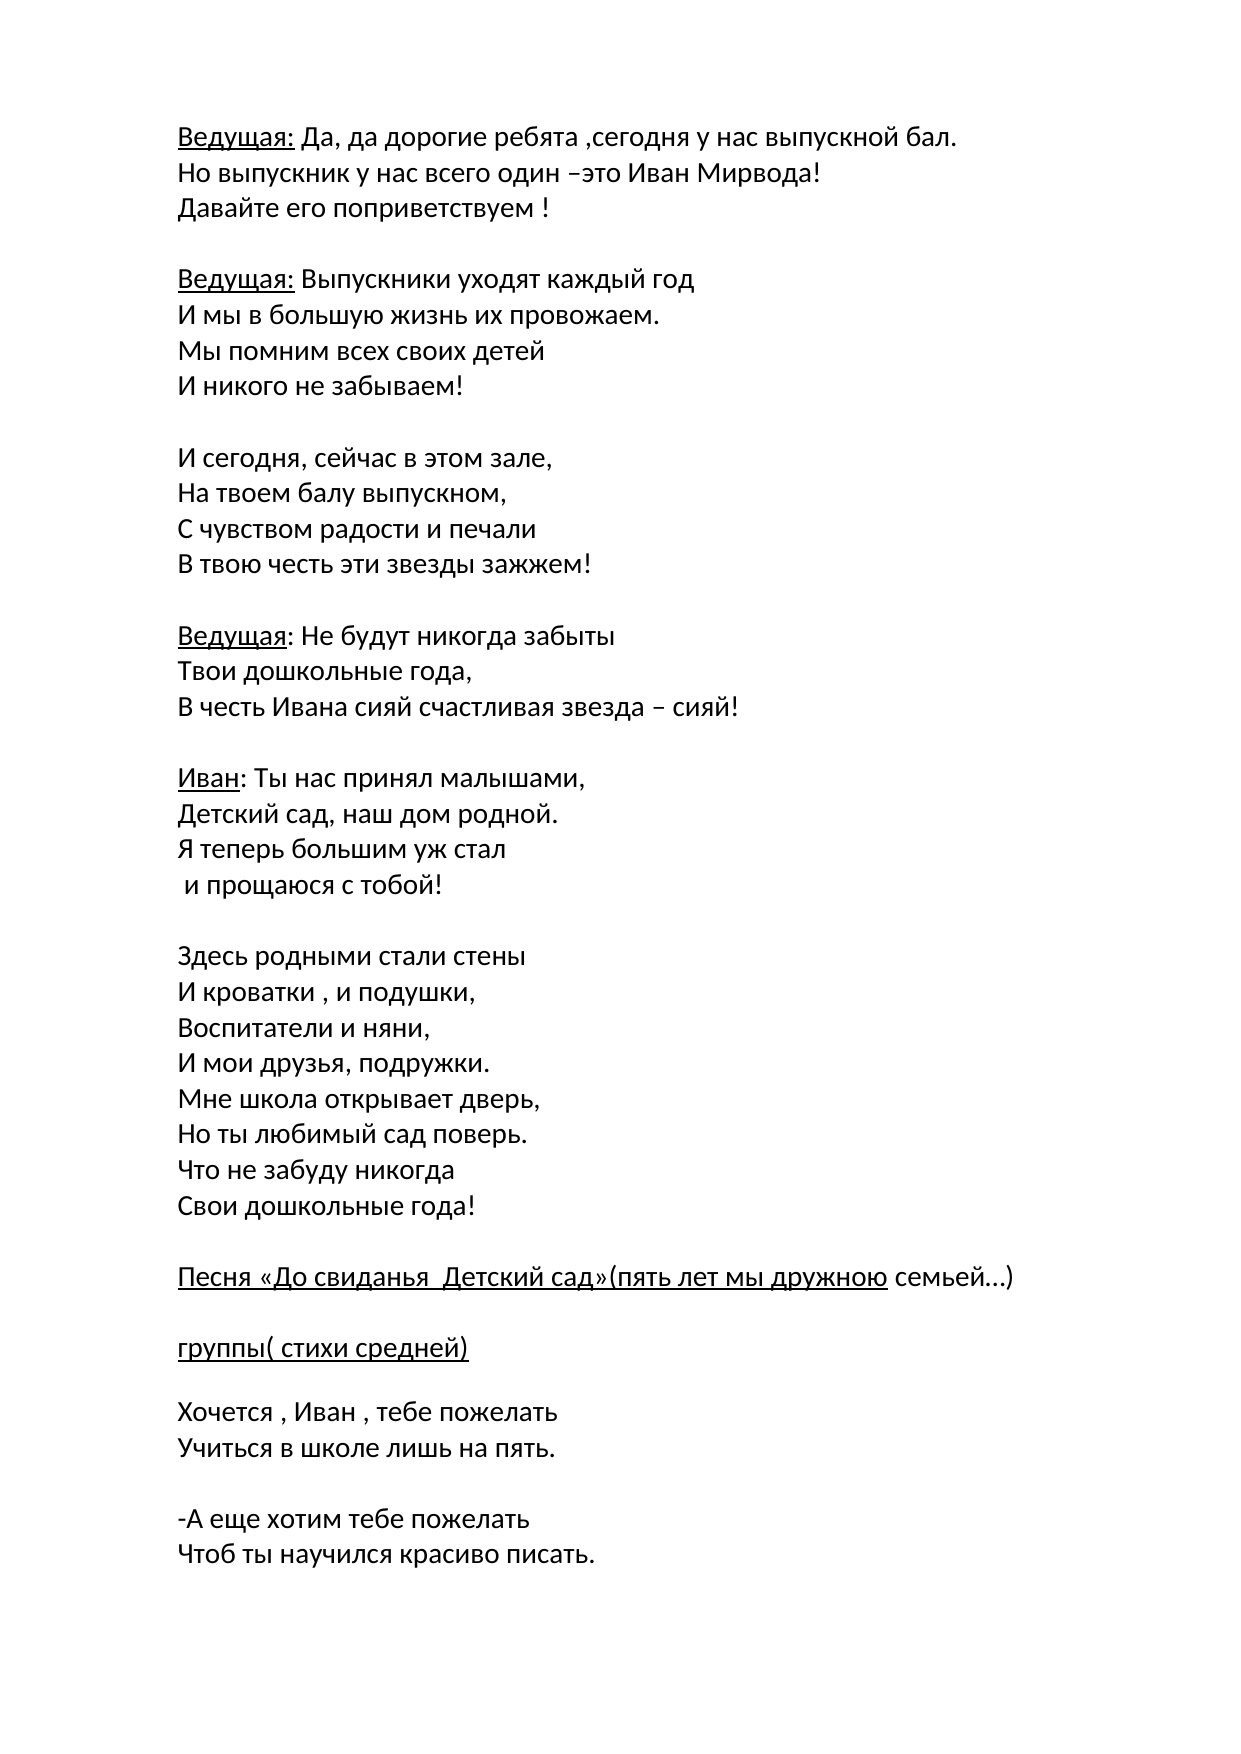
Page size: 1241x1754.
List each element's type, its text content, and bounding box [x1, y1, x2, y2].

text Что не забуду никогда [177, 1151, 1152, 1187]
text Детский сад, наш дом родной. [177, 795, 1152, 831]
text -А еще хотим тебе пожелать [177, 1500, 1152, 1536]
text Учиться в школе лишь на пять. [177, 1429, 1152, 1464]
text Мне школа открывает дверь, [177, 1080, 1152, 1116]
text И сегодня, сейчас в этом зале, [177, 439, 1152, 474]
text Песня «До свиданья Детский сад»(пять лет мы дружною семьей…) [177, 1258, 1152, 1294]
text Ведущая: Да, да дорогие ребята ,сегодня у нас выпускной бал. [177, 118, 1152, 154]
text Свои дошкольные года! [177, 1187, 1152, 1222]
text На твоем балу выпускном, [177, 474, 1152, 510]
text И мои друзья, подружки. [177, 1044, 1152, 1080]
text Хочется , Иван , тебе пожелать [177, 1393, 1152, 1429]
text Мы помним всех своих детей [177, 332, 1152, 367]
text Здесь родными стали стены [177, 937, 1152, 973]
text Я теперь большим уж стал [177, 831, 1152, 866]
text Воспитатели и няни, [177, 1009, 1152, 1044]
text Но выпускник у нас всего один –это Иван Мирвода! [177, 154, 1152, 189]
text С чувством радости и печали [177, 510, 1152, 546]
text Чтоб ты научился красиво писать. [177, 1536, 1152, 1571]
text Твои дошкольные года, [177, 652, 1152, 688]
text И никого не забываем! [177, 367, 1152, 403]
text Иван: Ты нас принял малышами, [177, 759, 1152, 795]
text В твою честь эти звезды зажжем! [177, 546, 1152, 581]
text и прощаюся с тобой! [177, 866, 1152, 902]
text И мы в большую жизнь их провожаем. [177, 296, 1152, 332]
text Ведущая: Не будут никогда забыты [177, 617, 1152, 652]
text группы( стихи средней) [177, 1329, 1152, 1365]
text Давайте его поприветствуем ! [177, 189, 1152, 225]
text И кроватки , и подушки, [177, 973, 1152, 1009]
text Но ты любимый сад поверь. [177, 1116, 1152, 1151]
text В честь Ивана сияй счастливая звезда – сияй! [177, 688, 1152, 724]
text Ведущая: Выпускники уходят каждый год [177, 261, 1152, 296]
